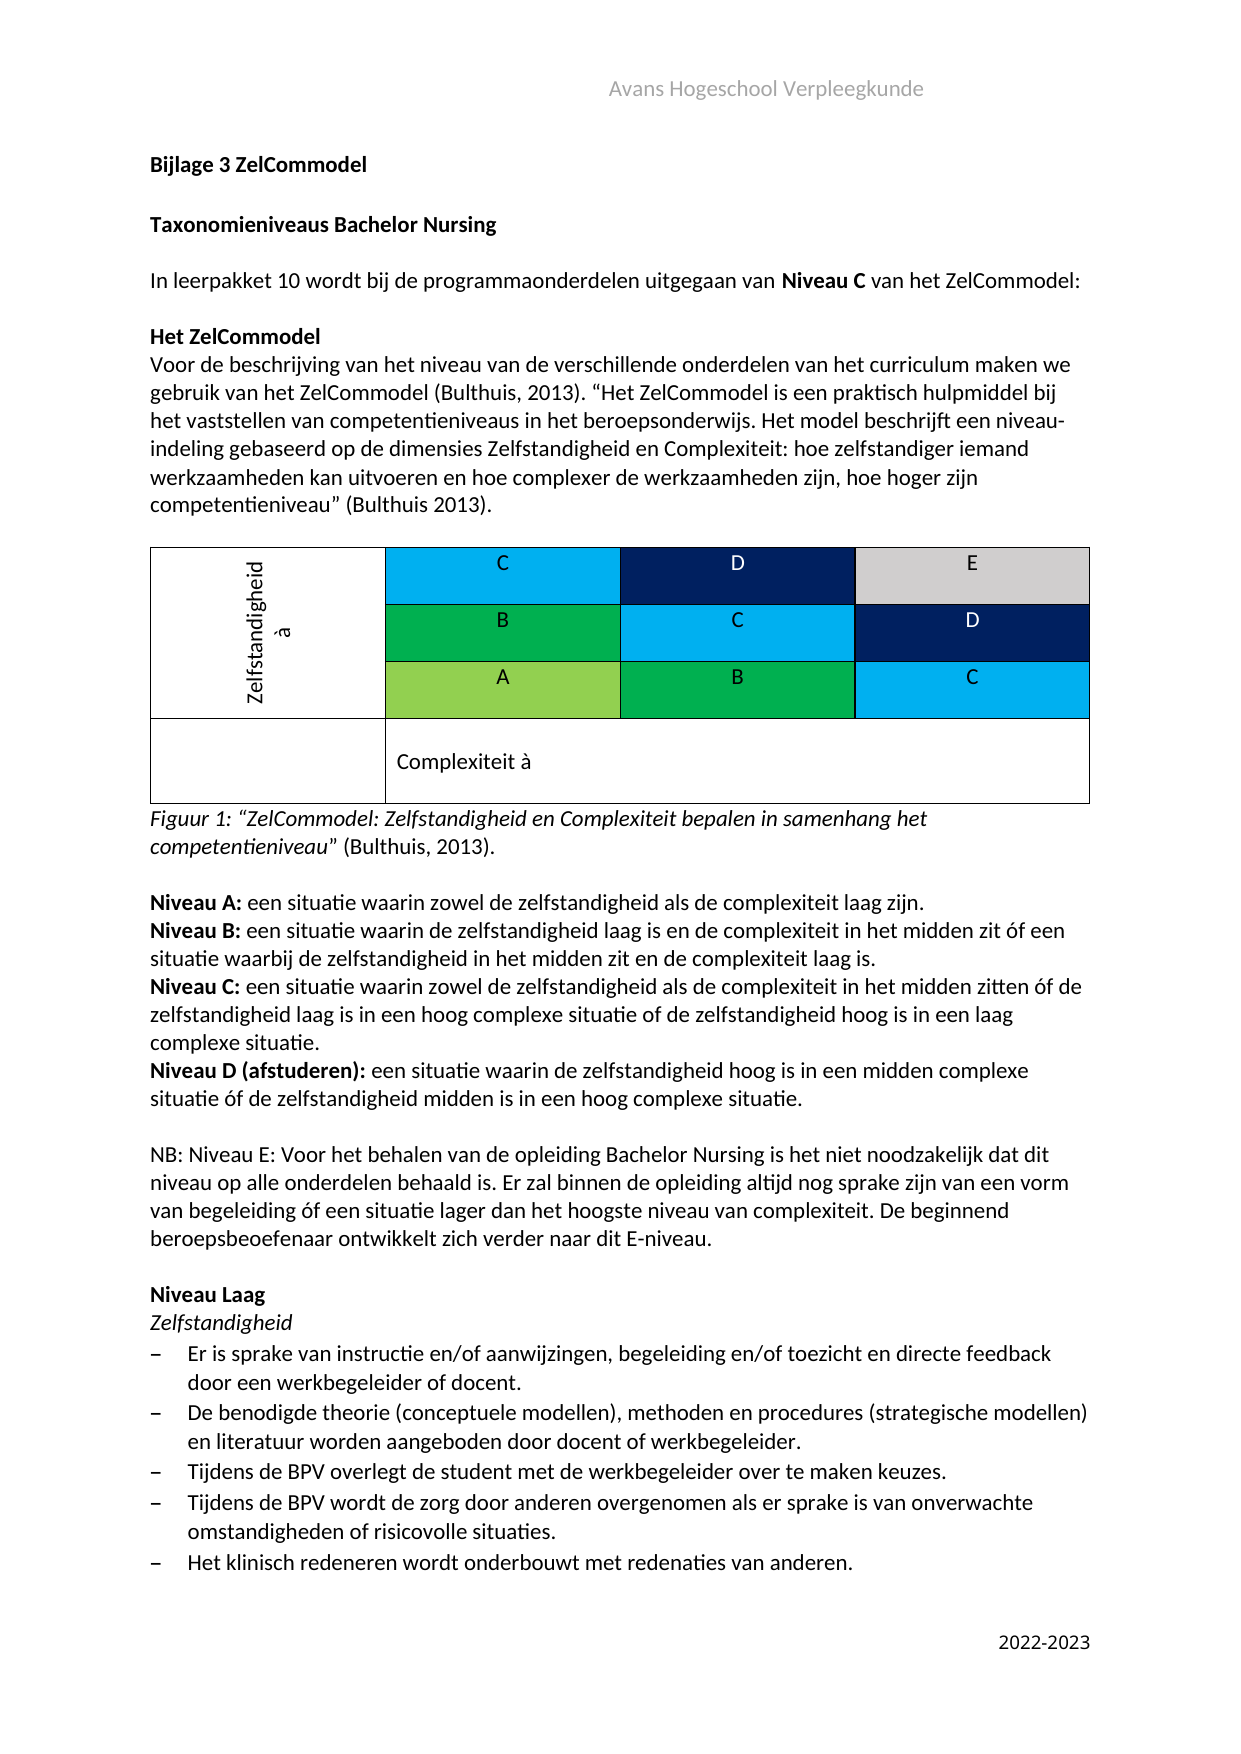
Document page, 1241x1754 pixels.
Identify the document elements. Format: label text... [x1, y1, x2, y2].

text Niveau C: een situatie waarin zowel de zelfstandigheid als de complexiteit in het midden zitten óf de zelfstandigheid laag is in een hoog complexe situatie of de zelfstandigheid hoog is in een laag complexe situatie. [150, 972, 1090, 1056]
table_cell B [386, 605, 620, 661]
table_cell A [386, 662, 620, 718]
text Voor de beschrijving van het niveau van de verschillende onderdelen van het curriculum maken we gebruik van het ZelCommodel (Bulthuis, 2013). “Het ZelCommodel is een praktisch hulpmiddel bij het vaststellen van competentieniveaus in het beroepsonderwijs. Het model beschrijft een niveau-indeling gebaseerd op de dimensies Zelfstandigheid en Complexiteit: hoe zelfstandiger iemand werkzaamheden kan uitvoeren en hoe complexer de werkzaamheden zijn, hoe hoger zijn competentieniveau” (Bulthuis 2013). [150, 351, 1090, 519]
table_cell D [856, 605, 1089, 661]
text Taxonomieniveaus Bachelor Nursing [150, 210, 1090, 238]
text Niveau B: een situatie waarin de zelfstandigheid laag is en de complexiteit in het midden zit óf een situatie waarbij de zelfstandigheid in het midden zit en de complexiteit laag is. [150, 916, 1090, 972]
text Niveau D (afstuderen): een situatie waarin de zelfstandigheid hoog is in een midden complexe situatie óf de zelfstandigheid midden is in een hoog complexe situatie. [150, 1056, 1090, 1112]
table_header D [621, 548, 854, 604]
list Tijdens de BPV overlegt de student met de werkbegeleider over te maken keuzes. [150, 1455, 1090, 1486]
text Bijlage 3 ZelCommodel [150, 150, 1090, 178]
table_header C [386, 548, 620, 604]
text Het ZelCommodel [150, 322, 1090, 351]
table_cell C [856, 662, 1089, 718]
table_cell Complexiteit à [386, 719, 1089, 803]
text Niveau Laag [150, 1280, 1090, 1308]
list De benodigde theorie (conceptuele modellen), methoden en procedures (strategische modellen) en literatuur worden aangeboden door docent of werkbegeleider. [150, 1396, 1090, 1455]
text Niveau A: een situatie waarin zowel de zelfstandigheid als de complexiteit laag zijn. [150, 888, 1090, 916]
table_header E [856, 548, 1089, 604]
text Figuur 1: “ZelCommodel: Zelfstandigheid en Complexiteit bepalen in samenhang het competentieniveau” (Bulthuis, 2013). [150, 804, 1090, 860]
list Tijdens de BPV wordt de zorg door anderen overgenomen als er sprake is van onverwachte omstandigheden of risicovolle situaties. [150, 1486, 1090, 1546]
text Zelfstandigheid [150, 1308, 1090, 1336]
table_cell B [621, 662, 854, 718]
list Er is sprake van instructie en/of aanwijzingen, begeleiding en/of toezicht en directe feedback door een werkbegeleider of docent. [150, 1336, 1090, 1396]
table_cell C [621, 605, 854, 661]
text NB: Niveau E: Voor het behalen van de opleiding Bachelor Nursing is het niet noodzakelijk dat dit niveau op alle onderdelen behaald is. Er zal binnen de opleiding altijd nog sprake zijn van een vorm van begeleiding óf een situatie lager dan het hoogste niveau van complexiteit. De beginnend beroepsbeoefenaar ontwikkelt zich verder naar dit E-niveau. [150, 1140, 1090, 1252]
list Het klinisch redeneren wordt onderbouwt met redenaties van anderen. [150, 1546, 1090, 1577]
table_cell [151, 719, 385, 803]
table_header Zelfstandigheid à [151, 548, 385, 718]
text In leerpakket 10 wordt bij de programmaonderdelen uitgegaan van Niveau C van het ZelCommodel: [150, 266, 1090, 294]
